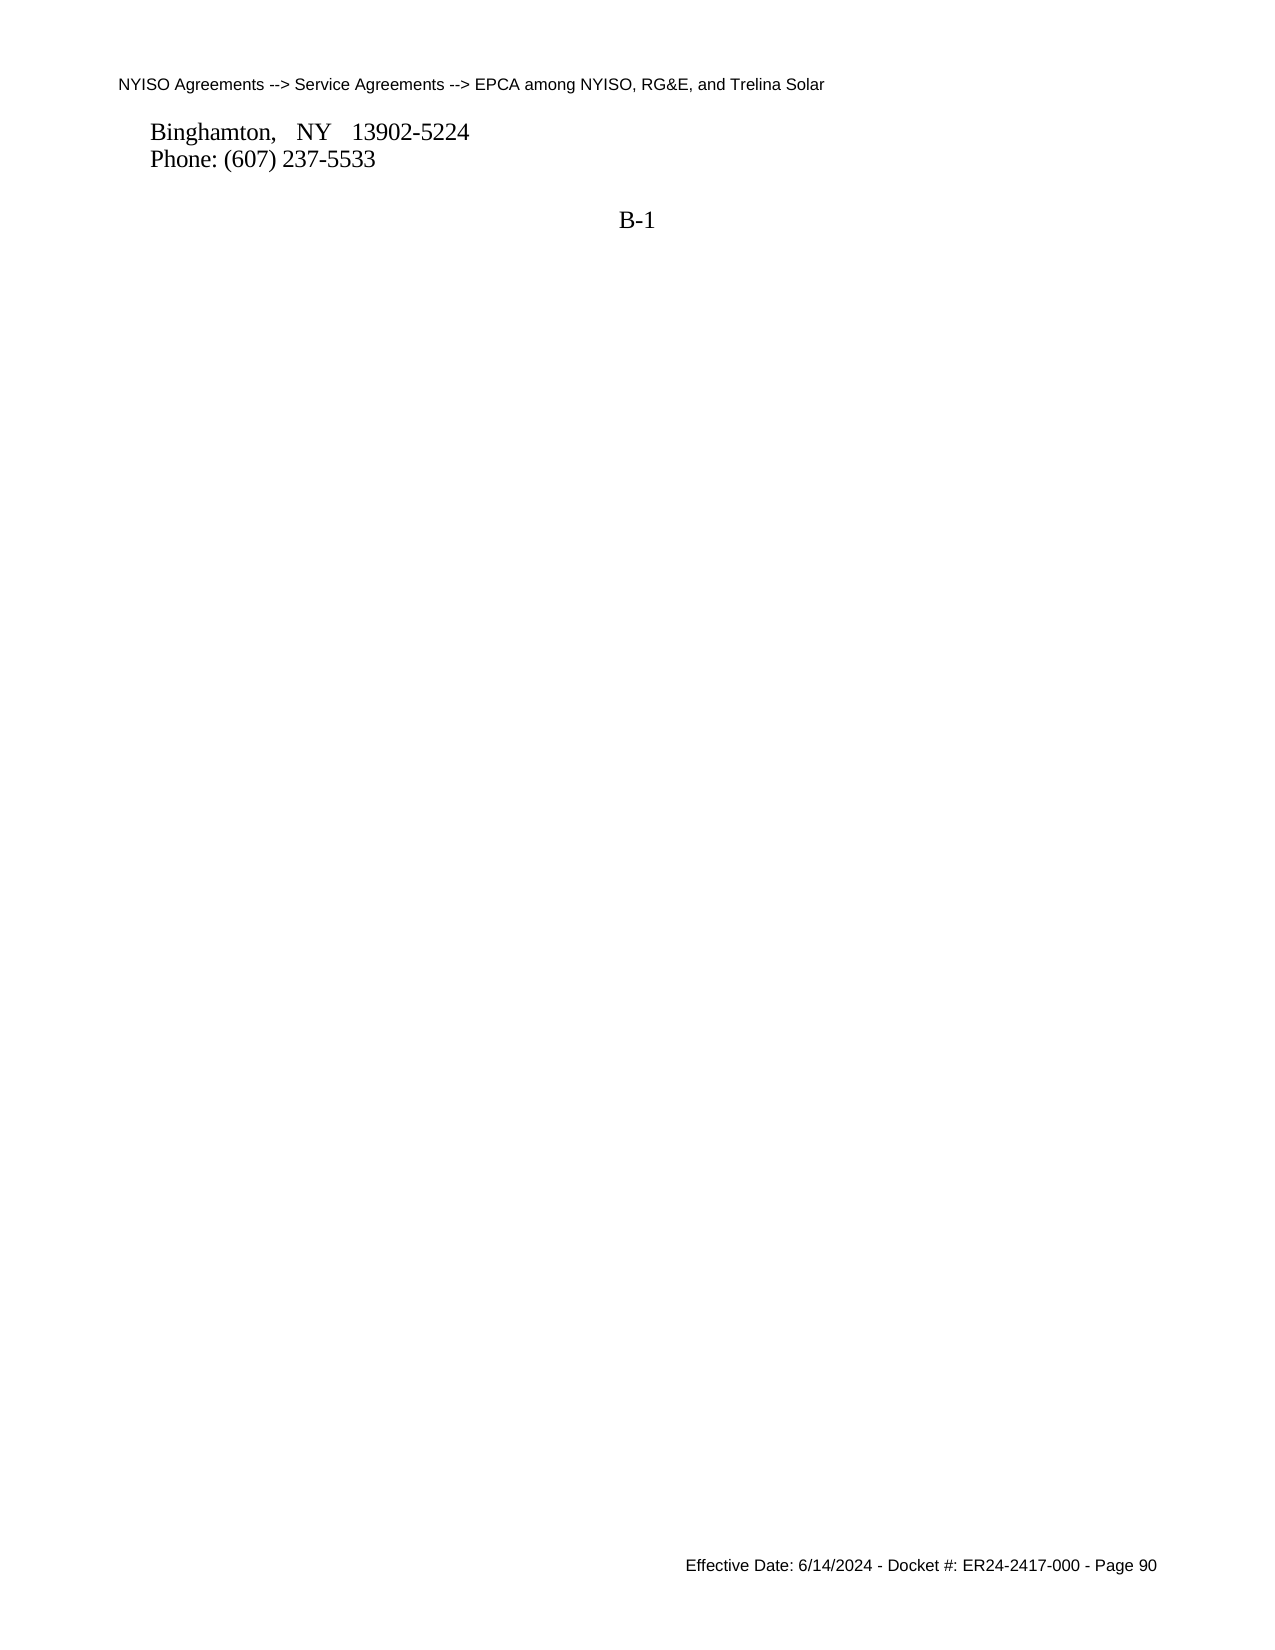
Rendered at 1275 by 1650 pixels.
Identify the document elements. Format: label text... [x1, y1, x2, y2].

text B-1 [619, 205, 1275, 234]
text Binghamton, NY 13902-5224 Phone: (607) 237-5533 [150, 119, 469, 173]
